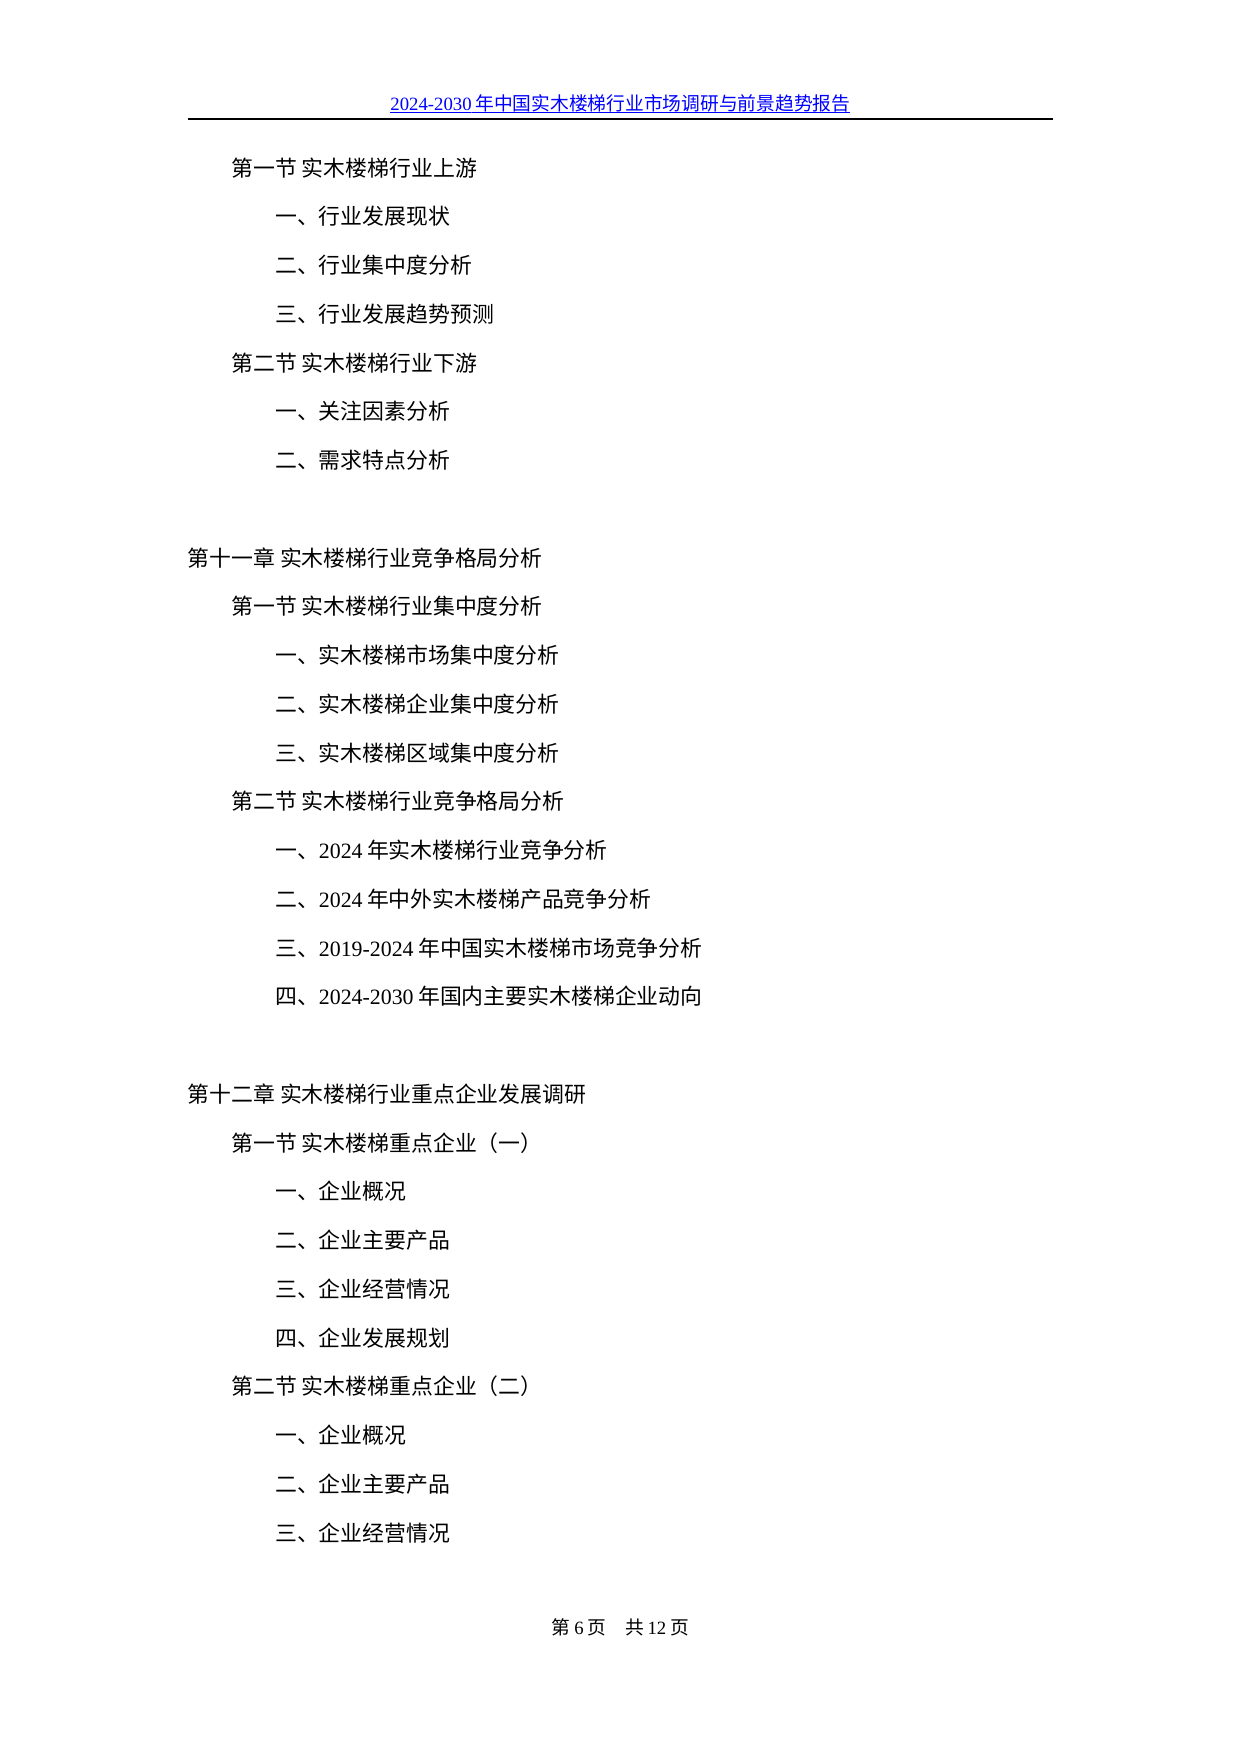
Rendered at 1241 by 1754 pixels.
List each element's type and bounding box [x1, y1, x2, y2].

text [187, 150, 1053, 1548]
